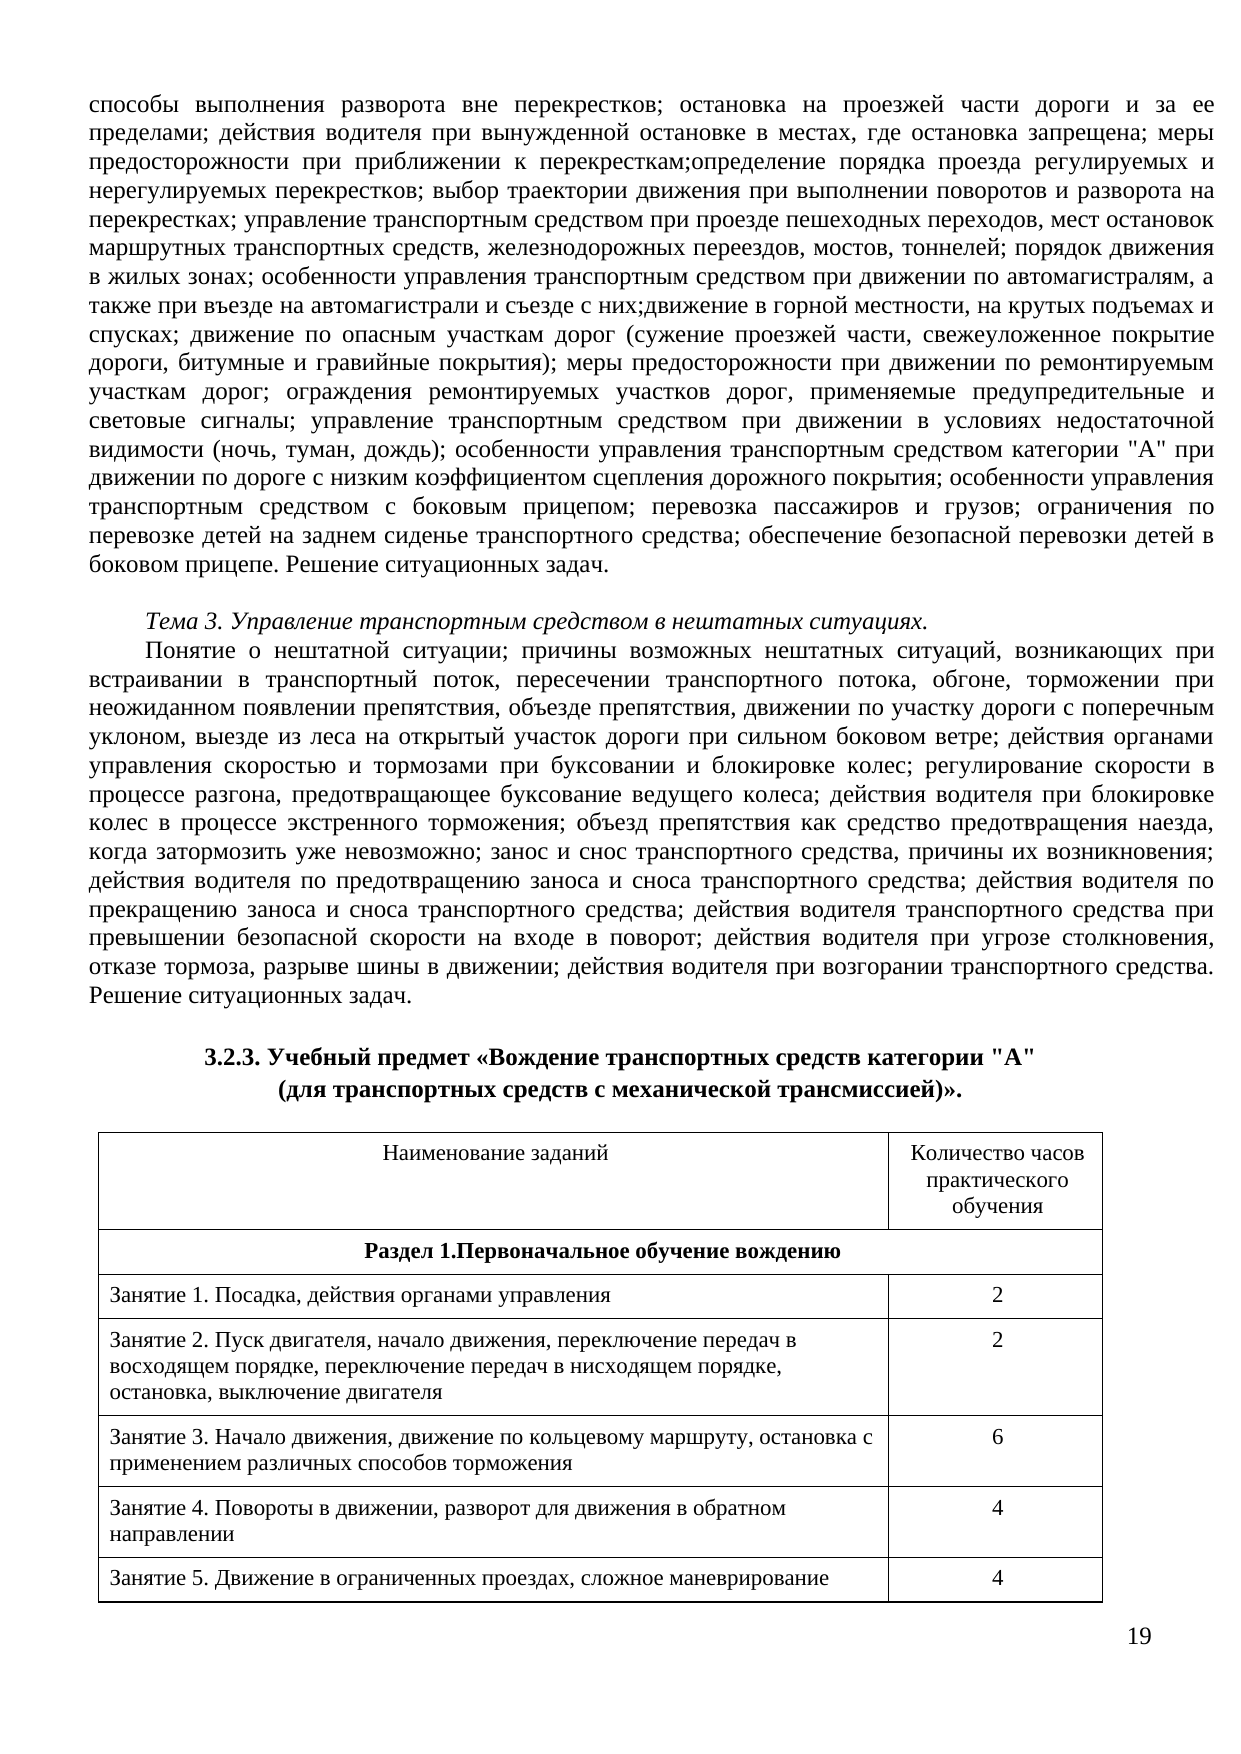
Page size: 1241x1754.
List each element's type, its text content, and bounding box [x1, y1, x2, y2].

table_cell 2 [889, 1319, 1102, 1415]
table_cell Занятие 4. Повороты в движении, разворот для движения в обратном направлении [99, 1487, 888, 1557]
table_cell 4 [889, 1487, 1102, 1557]
table_cell Раздел 1.Первоначальное обучение вождению [99, 1230, 1102, 1274]
text Тема 3. Управление транспортным средством в нештатных ситуациях. [89, 606, 1152, 635]
table_cell Занятие 5. Движение в ограниченных проездах, сложное маневрирование [99, 1558, 888, 1601]
table_cell Занятие 3. Начало движения, движение по кольцевому маршруту, остановка с применением различных способов торможения [99, 1416, 888, 1486]
table_header Наименование заданий [99, 1133, 888, 1229]
table_cell 2 [889, 1275, 1102, 1318]
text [89, 89, 1215, 577]
table_cell Занятие 2. Пуск двигателя, начало движения, переключение передач в восходящем порядке, переключение передач в нисходящем порядке, остановка, выключение двигателя [99, 1319, 888, 1415]
table_cell Занятие 1. Посадка, действия органами управления [99, 1275, 888, 1318]
table_cell 6 [889, 1416, 1102, 1486]
text Понятие о нештатной ситуации; причины возможных нештатных ситуаций, возникающих при встраивании в транспортный поток, пересечении транспортного потока, обгоне, торможении при неожиданном появлении препятствия, объезде препятствия, движении по участку дороги с поперечным уклоном, выезде из леса на открытый участок дороги при сильном боковом ветре; действия органами управления скоростью и тормозами при буксовании и блокировке колес; регулирование скорости в процессе разгона, предотвращающее буксование ведущего колеса; действия водителя при блокировке колес в процессе экстренного торможения; объезд препятствия как средство предотвращения наезда, когда затормозить уже невозможно; занос и снос транспортного средства, причины их возникновения; действия водителя по предотвращению заноса и сноса транспортного средства; действия водителя по прекращению заноса и сноса транспортного средства; действия водителя транспортного средства при превышении безопасной скорости на входе в поворот; действия водителя при угрозе столкновения, отказе тормоза, разрыве шины в движении; действия водителя при возгорании транспортного средства. Решение ситуационных задач. [89, 635, 1215, 1009]
subtitle 3.2.3. Учебный предмет «Вождение транспортных средств категории "A" [89, 1042, 1152, 1070]
table_header Количество часов практического обучения [889, 1133, 1102, 1229]
table_cell 4 [889, 1558, 1102, 1601]
subtitle (для транспортных средств с механической трансмиссией)». [89, 1074, 1152, 1103]
